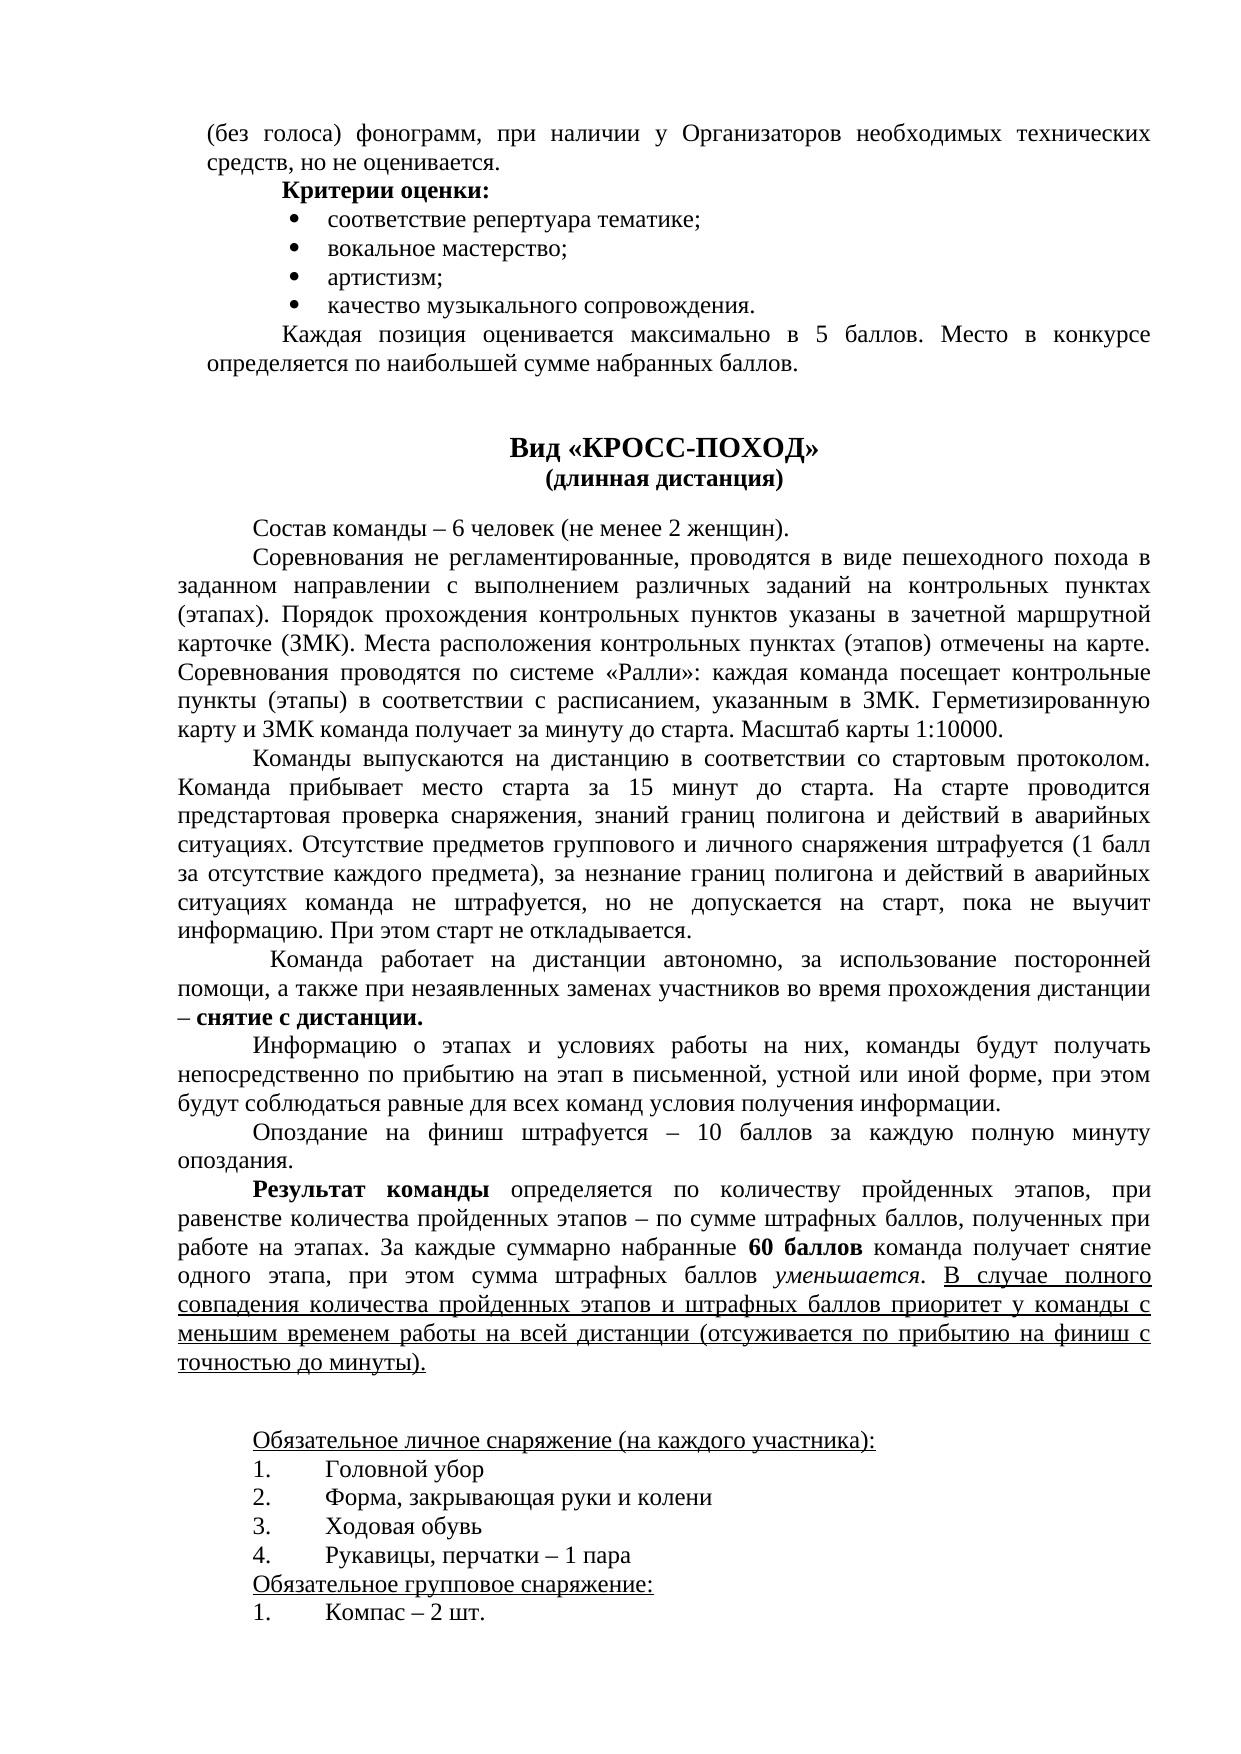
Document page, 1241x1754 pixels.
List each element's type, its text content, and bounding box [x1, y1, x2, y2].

list Головной убор [177, 1454, 1152, 1482]
list вокальное мастерство; [290, 233, 1152, 262]
list Компас – 2 шт. [177, 1597, 1152, 1626]
list соответствие репертуара тематике; [290, 204, 1152, 233]
list качество музыкального сопровождения. [290, 291, 1152, 319]
text Команды выпускаются на дистанцию в соответствии со стартовым протоколом. Команда прибывает место старта за 15 минут до старта. На старте проводится предстартовая проверка снаряжения, знаний границ полигона и действий в аварийных ситуациях. Отсутствие предметов группового и личного снаряжения штрафуется (1 балл за отсутствие каждого предмета), за незнание границ полигона и действий в аварийных ситуациях команда не штрафуется, но не допускается на старт, пока не выучит информацию. При этом старт не откладывается. [177, 743, 1152, 944]
list Ходовая обувь [177, 1511, 1152, 1540]
list артистизм; [290, 262, 1152, 291]
text Вид «КРОСС-ПОХОД» [177, 430, 1152, 463]
text Обязательное групповое снаряжение: [177, 1569, 1152, 1597]
text Результат команды определяется по количеству пройденных этапов, при равенстве количества пройденных этапов – по сумме штрафных баллов, полученных при работе на этапах. За каждые суммарно набранные 60 баллов команда получает снятие одного этапа, при этом сумма штрафных баллов уменьшается. В случае полного совпадения количества пройденных этапов и штрафных баллов приоритет у команды с меньшим временем работы на всей дистанции (отсуживается по прибытию на финиш с точностью до минуты). [177, 1174, 1152, 1375]
list Форма, закрывающая руки и колени [177, 1482, 1152, 1511]
list Рукавицы, перчатки – 1 пара [177, 1540, 1152, 1569]
text Опоздание на финиш штрафуется – 10 баллов за каждую полную минуту опоздания. [177, 1117, 1152, 1174]
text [207, 118, 1152, 176]
text Команда работает на дистанции автономно, за использование посторонней помощи, а также при незаявленных заменах участников во время прохождения дистанции – снятие с дистанции. [177, 944, 1152, 1030]
text Состав команды – 6 человек (не менее 2 женщин). [177, 513, 1152, 542]
text Критерии оценки: [207, 176, 1152, 204]
text Обязательное личное снаряжение (на каждого участника): [177, 1425, 1152, 1454]
text Соревнования не регламентированные, проводятся в виде пешеходного похода в заданном направлении с выполнением различных заданий на контрольных пунктах (этапах). Порядок прохождения контрольных пунктов указаны в зачетной маршрутной карточке (ЗМК). Места расположения контрольных пунктах (этапов) отмечены на карте. Соревнования проводятся по системе «Ралли»: каждая команда посещает контрольные пункты (этапы) в соответствии с расписанием, указанным в ЗМК. Герметизированную карту и ЗМК команда получает за минуту до старта. Масштаб карты 1:10000. [177, 542, 1152, 743]
text (длинная дистанция) [177, 463, 1152, 492]
text Информацию о этапах и условиях работы на них, команды будут получать непосредственно по прибытию на этап в письменной, устной или иной форме, при этом будут соблюдаться равные для всех команд условия получения информации. [177, 1030, 1152, 1117]
text Каждая позиция оценивается максимально в 5 баллов. Место в конкурсе определяется по наибольшей сумме набранных баллов. [207, 319, 1152, 377]
